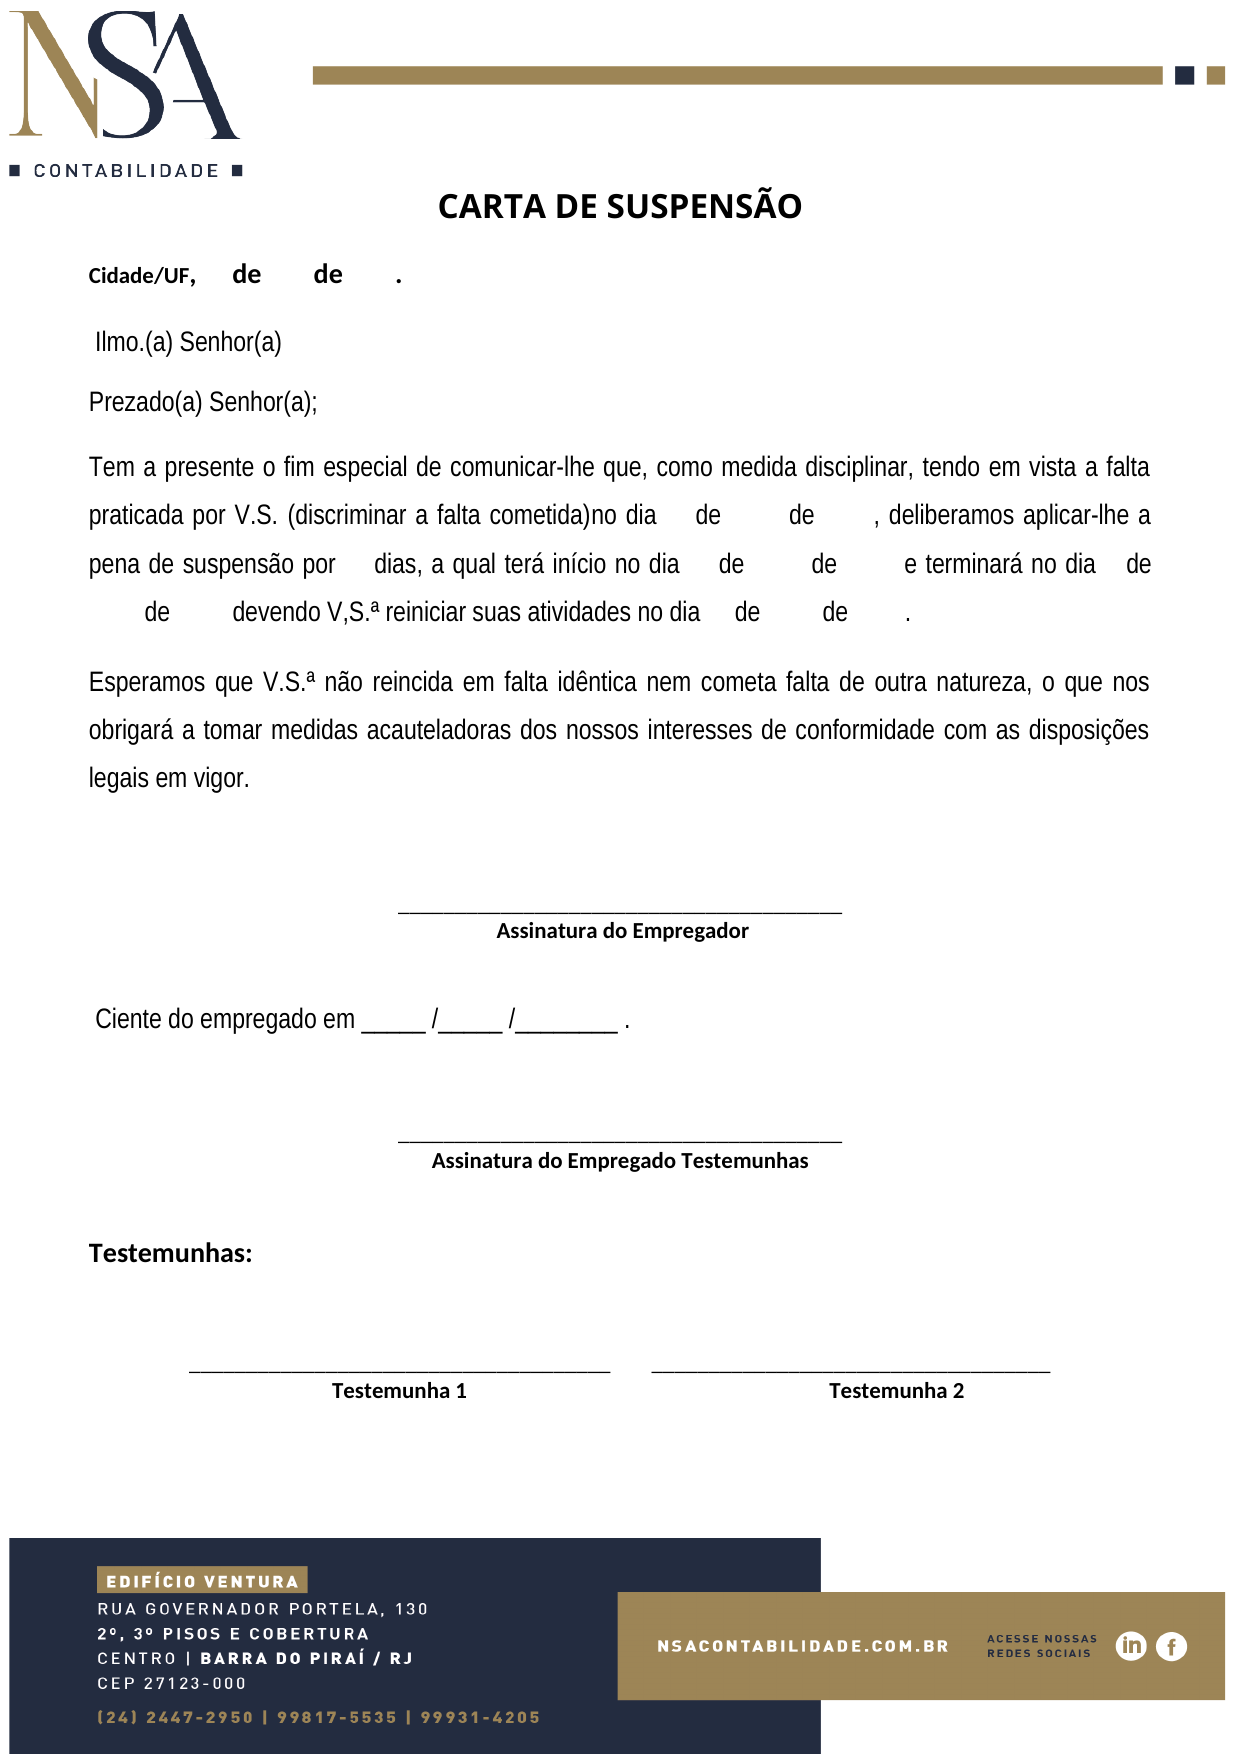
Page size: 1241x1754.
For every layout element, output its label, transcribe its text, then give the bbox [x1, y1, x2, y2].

picture [9, 1538, 1225, 1754]
text Testemunhas: [89, 1235, 1152, 1269]
text Testemunha 1 Testemunha 2 [89, 1376, 1152, 1404]
picture [9, 11, 1225, 177]
text Prezado(a) Senhor(a); [89, 385, 1152, 418]
text Cidade/UF, de de . [89, 256, 1152, 291]
text _______________________________________ [89, 889, 1152, 917]
text Assinatura do Empregado Testemunhas [89, 1146, 1152, 1174]
text CARTA DE SUSPENSÃO [89, 148, 1152, 229]
text _______________________________________ [89, 1118, 1152, 1146]
text Tem a presente o fim especial de comunicar-lhe que, como medida disciplinar, tendo em vista a falta praticada por V.S. (discriminar a falta cometida)no dia de de , deliberamos aplicar-lhe a pena de suspensão por dias, a qual terá início no dia de de e terminará no dia de de devendo V,S.ª reiniciar suas atividades no dia de de . [89, 450, 1152, 628]
text Assinatura do Empregador [89, 917, 1152, 945]
text Ilmo.(a) Senhor(a) [89, 325, 1152, 357]
text _____________________________________ ___________________________________ [89, 1348, 1152, 1376]
text Ciente do empregado em _____ /_____ /________ . [89, 1003, 1152, 1035]
text Esperamos que V.S.ª não reincida em falta idêntica nem cometa falta de outra natureza, o que nos obrigará a tomar medidas acauteladoras dos nossos interesses de conformidade com as disposições legais em vigor. [89, 664, 1152, 794]
